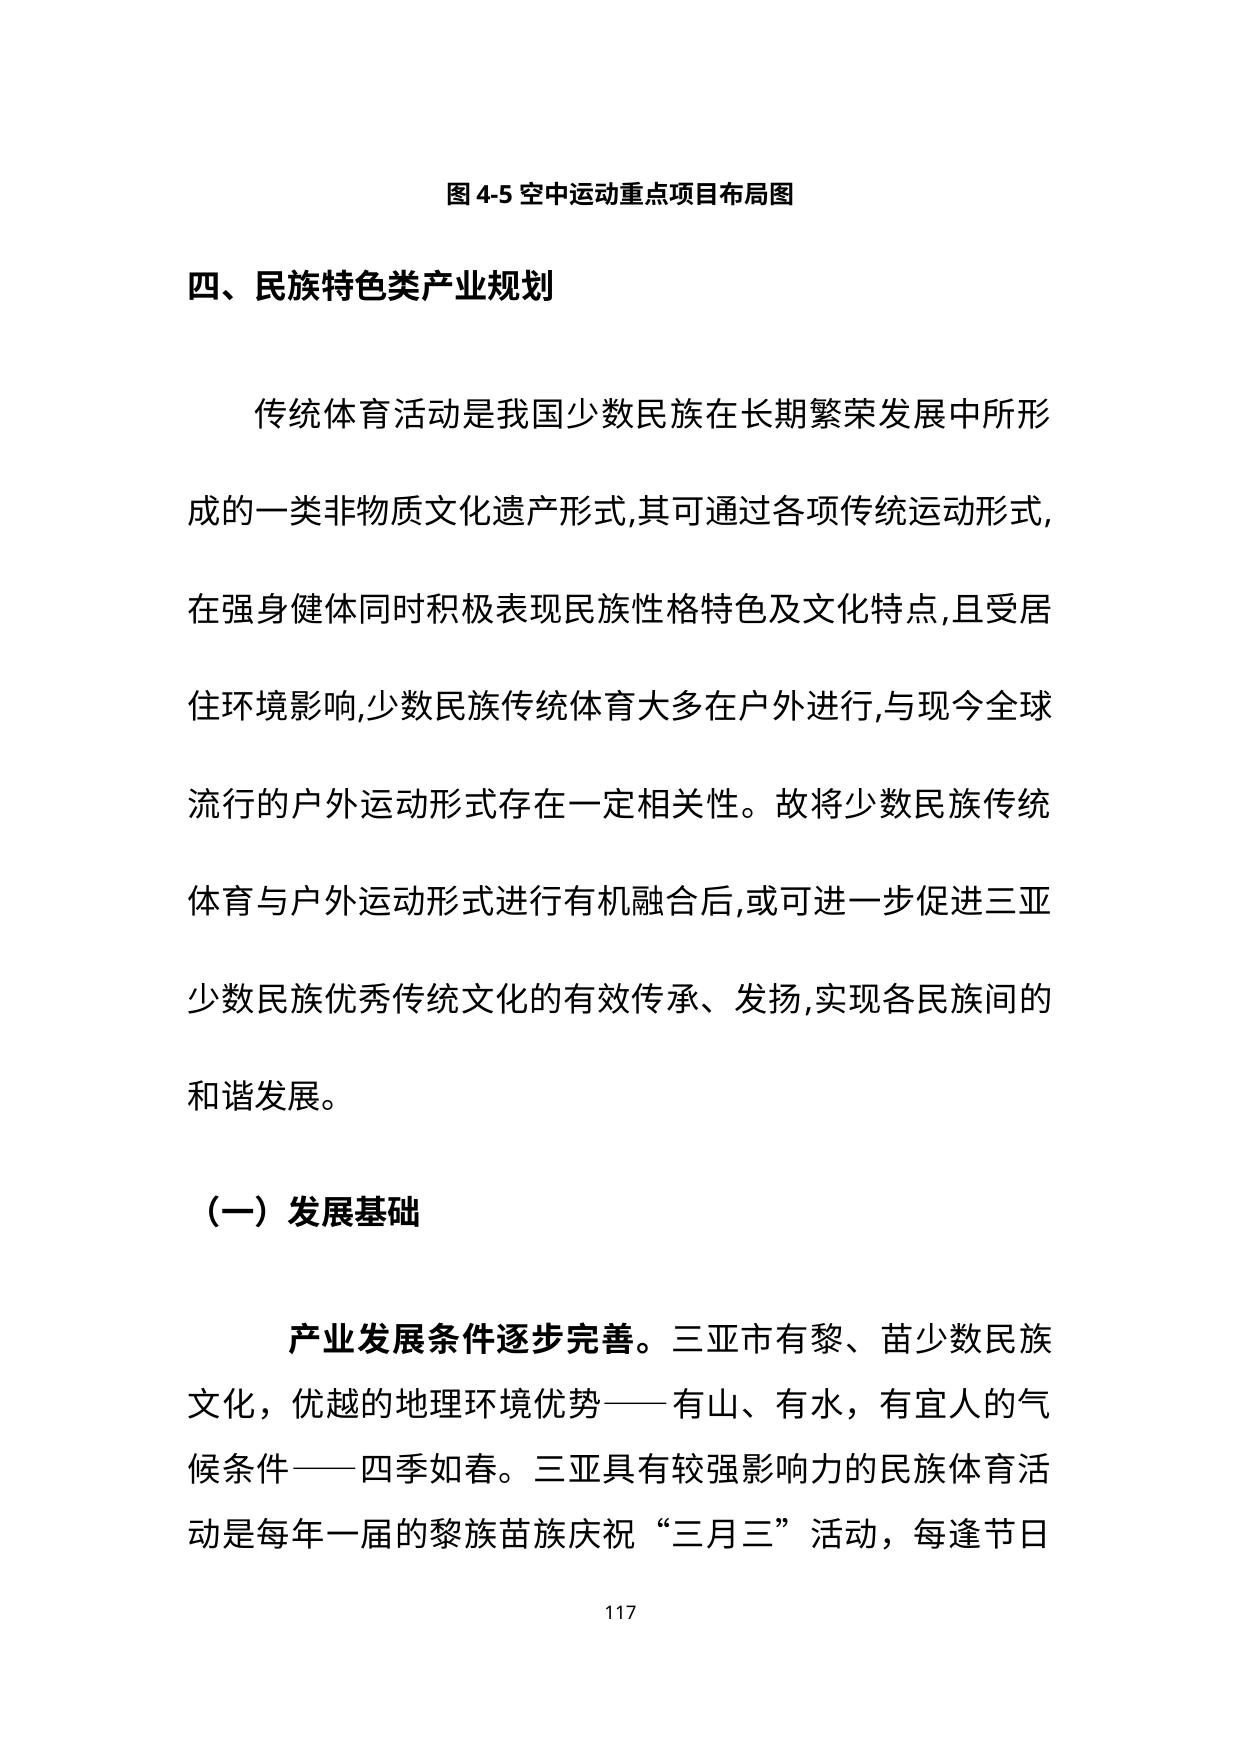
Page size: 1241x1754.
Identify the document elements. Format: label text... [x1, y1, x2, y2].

text 传统体育活动是我国少数民族在长期繁荣发展中所形成的一类非物质文化遗产形式,其可通过各项传统运动形式,在强身健体同时积极表现民族性格特色及文化特点,且受居住环境影响,少数民族传统体育大多在户外进行,与现今全球流行的户外运动形式存在一定相关性。故将少数民族传统体育与户外运动形式进行有机融合后,或可进一步促进三亚少数民族优秀传统文化的有效传承、发扬,实现各民族间的和谐发展。 [187, 379, 1053, 1127]
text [187, 1305, 1053, 1565]
subtitle 四、民族特色类产业规划 [187, 252, 1053, 317]
subtitle （一）发展基础 [187, 1178, 1053, 1243]
text 图4-5 空中运动重点项目布局图 [187, 160, 1053, 225]
